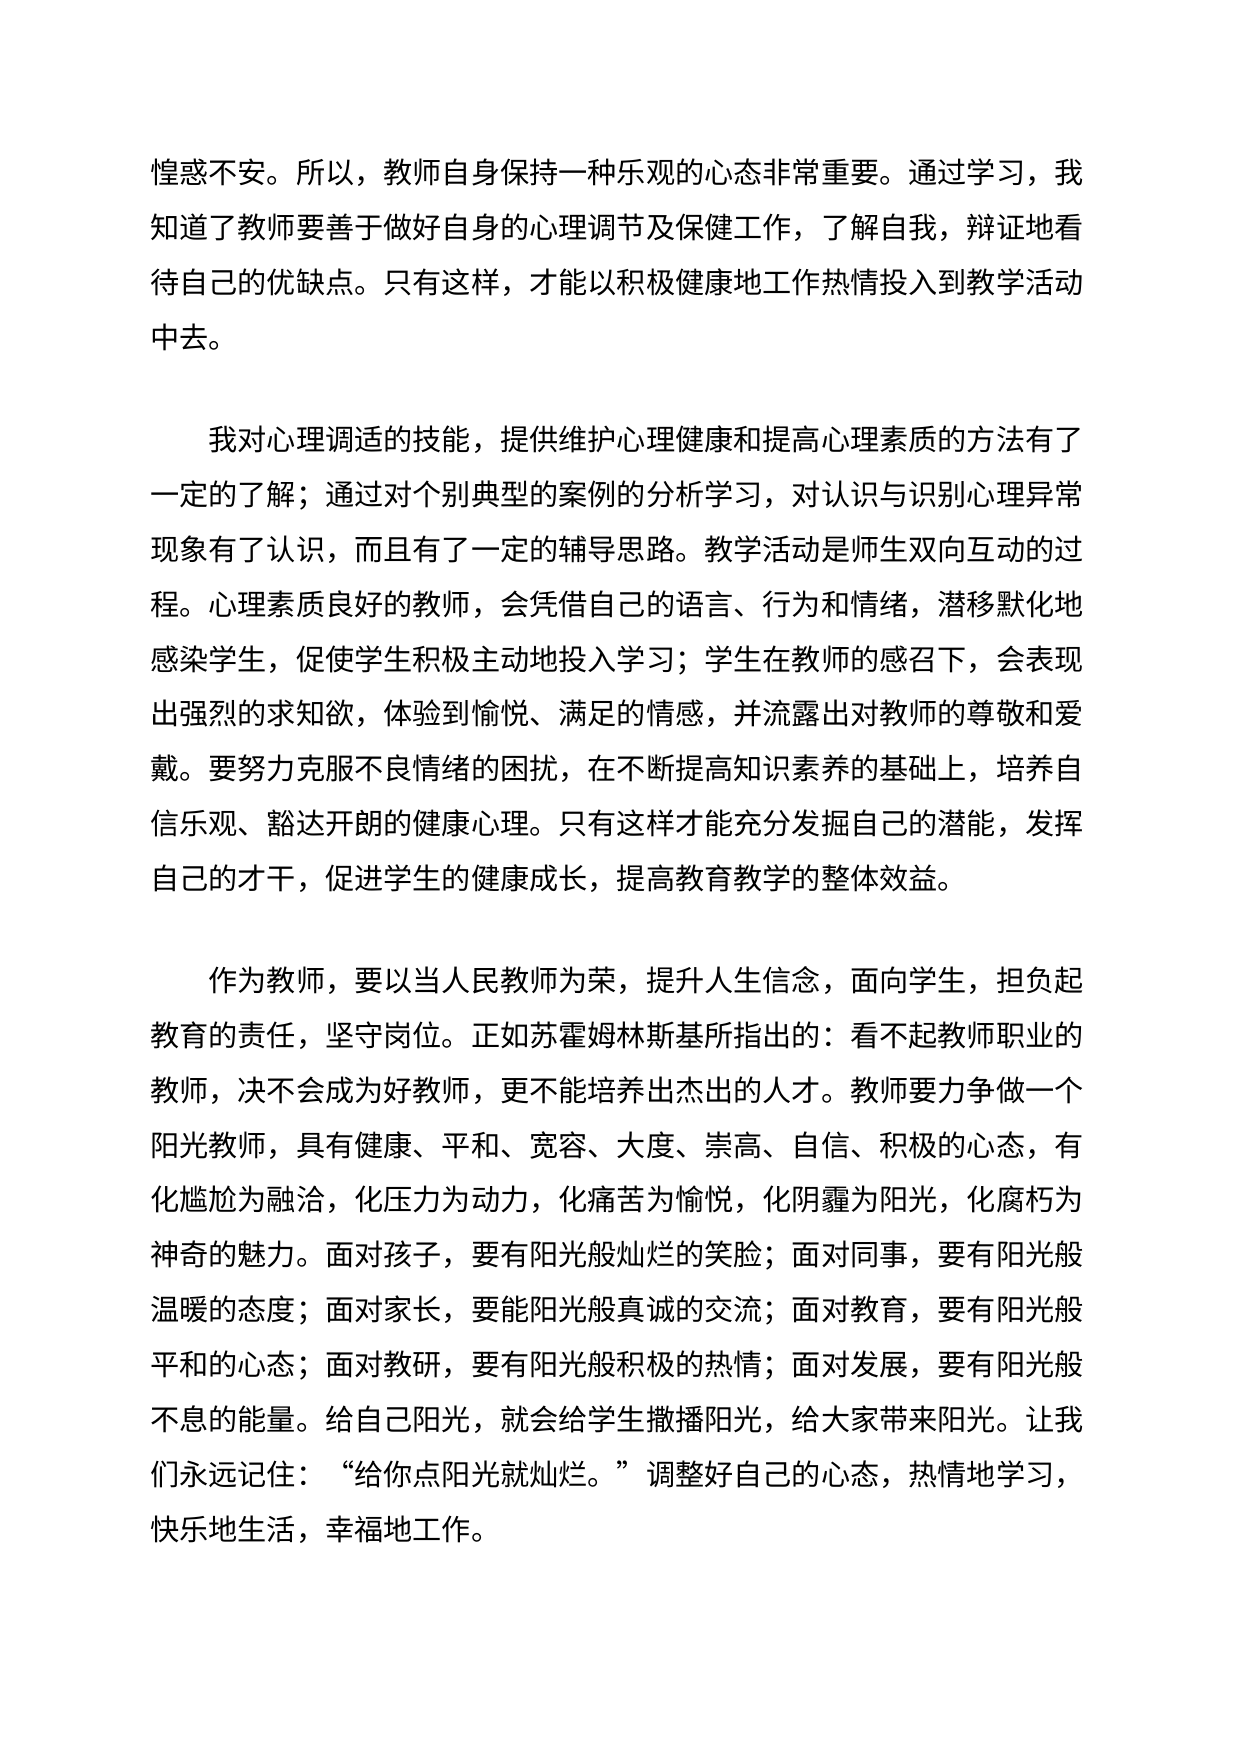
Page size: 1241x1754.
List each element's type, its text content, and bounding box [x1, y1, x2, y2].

text 我对心理调适的技能，提供维护心理健康和提高心理素质的方法有了一定的了解；通过对个别典型的案例的分析学习，对认识与识别心理异常现象有了认识，而且有了一定的辅导思路。教学活动是师生双向互动的过程。心理素质良好的教师，会凭借自己的语言、行为和情绪，潜移默化地感染学生，促使学生积极主动地投入学习；学生在教师的感召下，会表现出强烈的求知欲，体验到愉悦、满足的情感，并流露出对教师的尊敬和爱戴。要努力克服不良情绪的困扰，在不断提高知识素养的基础上，培养自信乐观、豁达开朗的健康心理。只有这样才能充分发掘自己的潜能，发挥自己的才干，促进学生的健康成长，提高教育教学的整体效益。 [150, 416, 1090, 898]
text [150, 150, 1090, 357]
text 作为教师，要以当人民教师为荣，提升人生信念，面向学生，担负起教育的责任，坚守岗位。正如苏霍姆林斯基所指出的：看不起教师职业的教师，决不会成为好教师，更不能培养出杰出的人才。教师要力争做一个阳光教师，具有健康、平和、宽容、大度、崇高、自信、积极的心态，有化尴尬为融洽，化压力为动力，化痛苦为愉悦，化阴霾为阳光，化腐朽为神奇的魅力。面对孩子，要有阳光般灿烂的笑脸；面对同事，要有阳光般温暖的态度；面对家长，要能阳光般真诚的交流；面对教育，要有阳光般平和的心态；面对教研，要有阳光般积极的热情；面对发展，要有阳光般不息的能量。给自己阳光，就会给学生撒播阳光，给大家带来阳光。让我们永远记住：“给你点阳光就灿烂。”调整好自己的心态，热情地学习，快乐地生活，幸福地工作。 [150, 957, 1090, 1549]
